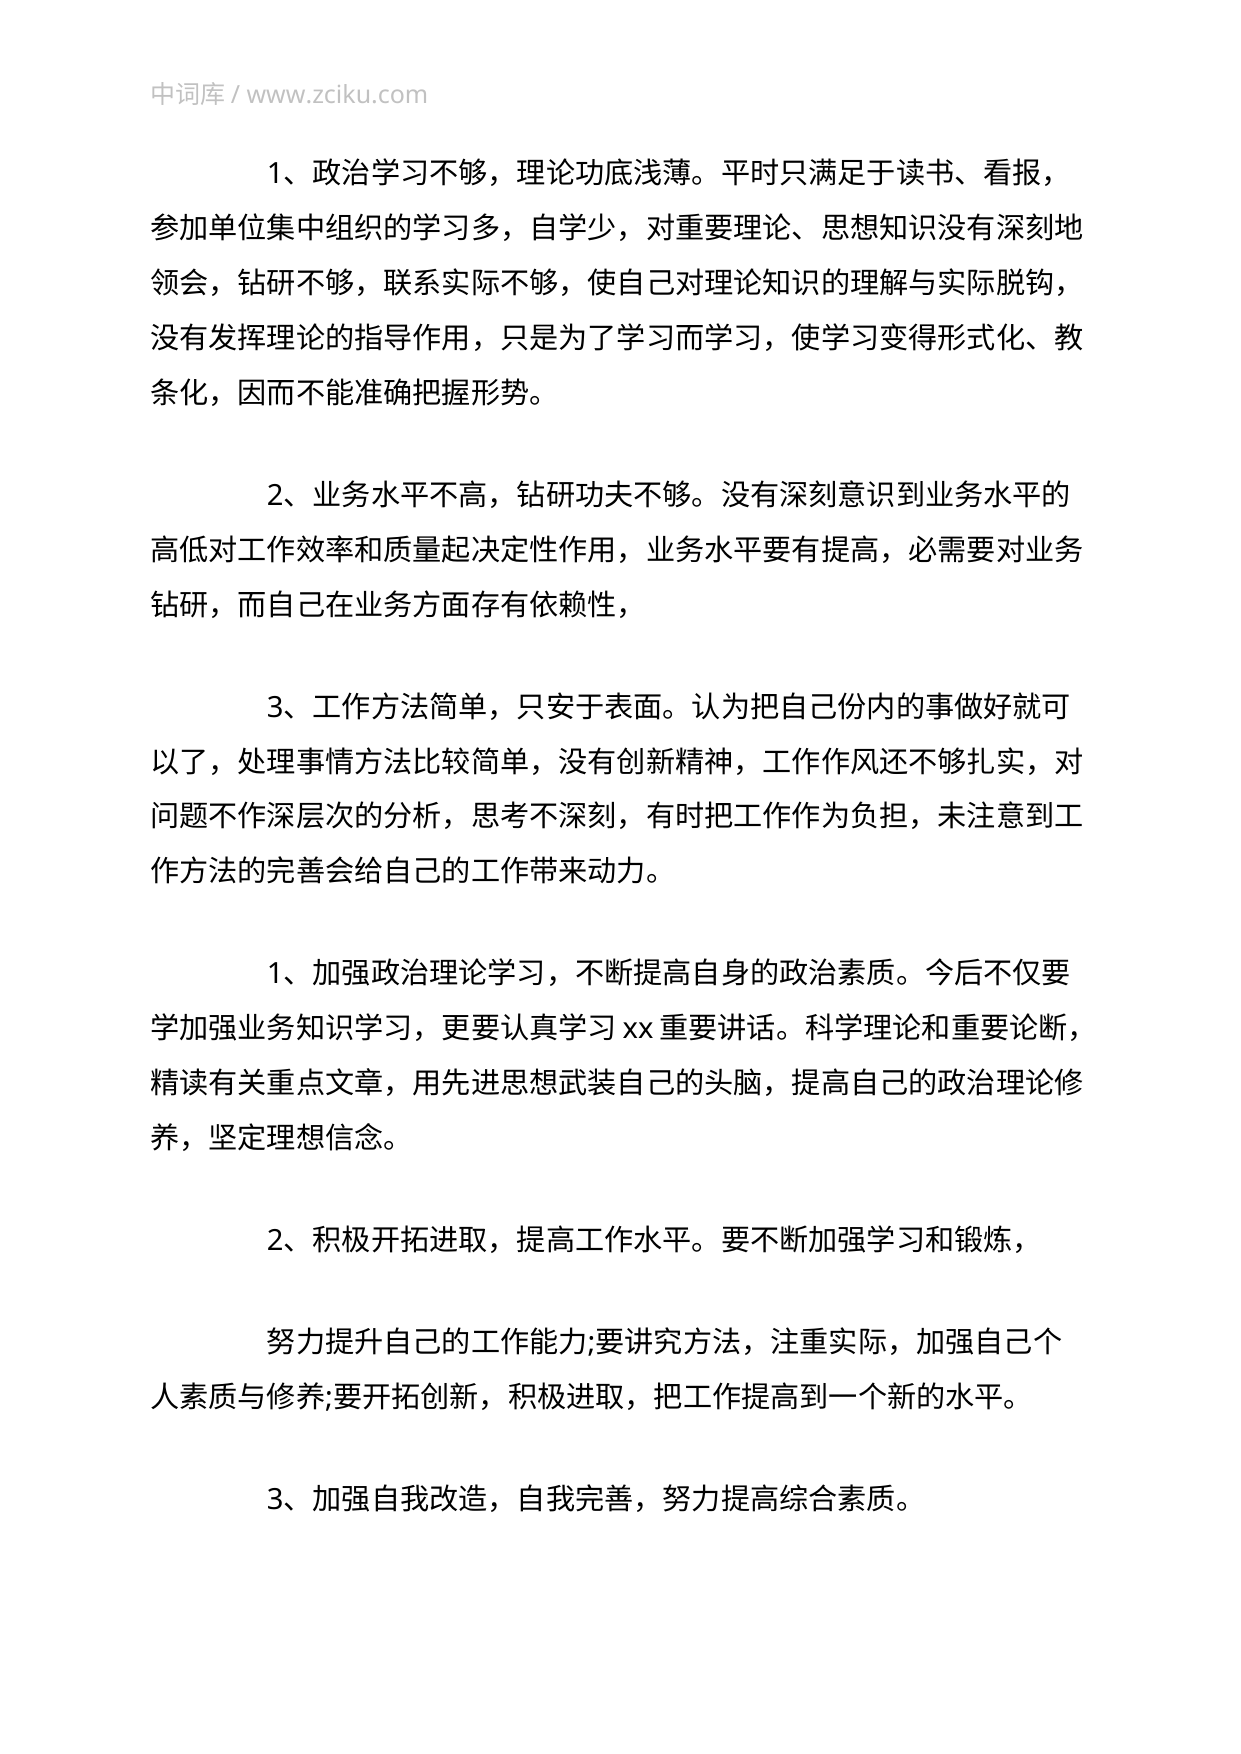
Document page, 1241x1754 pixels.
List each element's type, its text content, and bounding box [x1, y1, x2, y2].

text 1、加强政治理论学习，不断提高自身的政治素质。今后不仅要学加强业务知识学习，更要认真学习xx重要讲话。科学理论和重要论断，精读有关重点文章，用先进思想武装自己的头脑，提高自己的政治理论修养，坚定理想信念。 [150, 950, 1090, 1157]
text 努力提升自己的工作能力;要讲究方法，注重实际，加强自己个人素质与修养;要开拓创新，积极进取，把工作提高到一个新的水平。 [150, 1318, 1090, 1416]
text 2、积极开拓进取，提高工作水平。要不断加强学习和锻炼， [150, 1216, 1090, 1259]
text 3、工作方法简单，只安于表面。认为把自己份内的事做好就可以了，处理事情方法比较简单，没有创新精神，工作作风还不够扎实，对问题不作深层次的分析，思考不深刻，有时把工作作为负担，未注意到工作方法的完善会给自己的工作带来动力。 [150, 683, 1090, 890]
text 1、政治学习不够，理论功底浅薄。平时只满足于读书、看报，参加单位集中组织的学习多，自学少，对重要理论、思想知识没有深刻地领会，钻研不够，联系实际不够，使自己对理论知识的理解与实际脱钩，没有发挥理论的指导作用，只是为了学习而学习，使学习变得形式化、教条化，因而不能准确把握形势。 [150, 150, 1090, 412]
text 3、加强自我改造，自我完善，努力提高综合素质。 [150, 1475, 1090, 1518]
text 2、业务水平不高，钻研功夫不够。没有深刻意识到业务水平的高低对工作效率和质量起决定性作用，业务水平要有提高，必需要对业务钻研，而自己在业务方面存有依赖性， [150, 471, 1090, 624]
